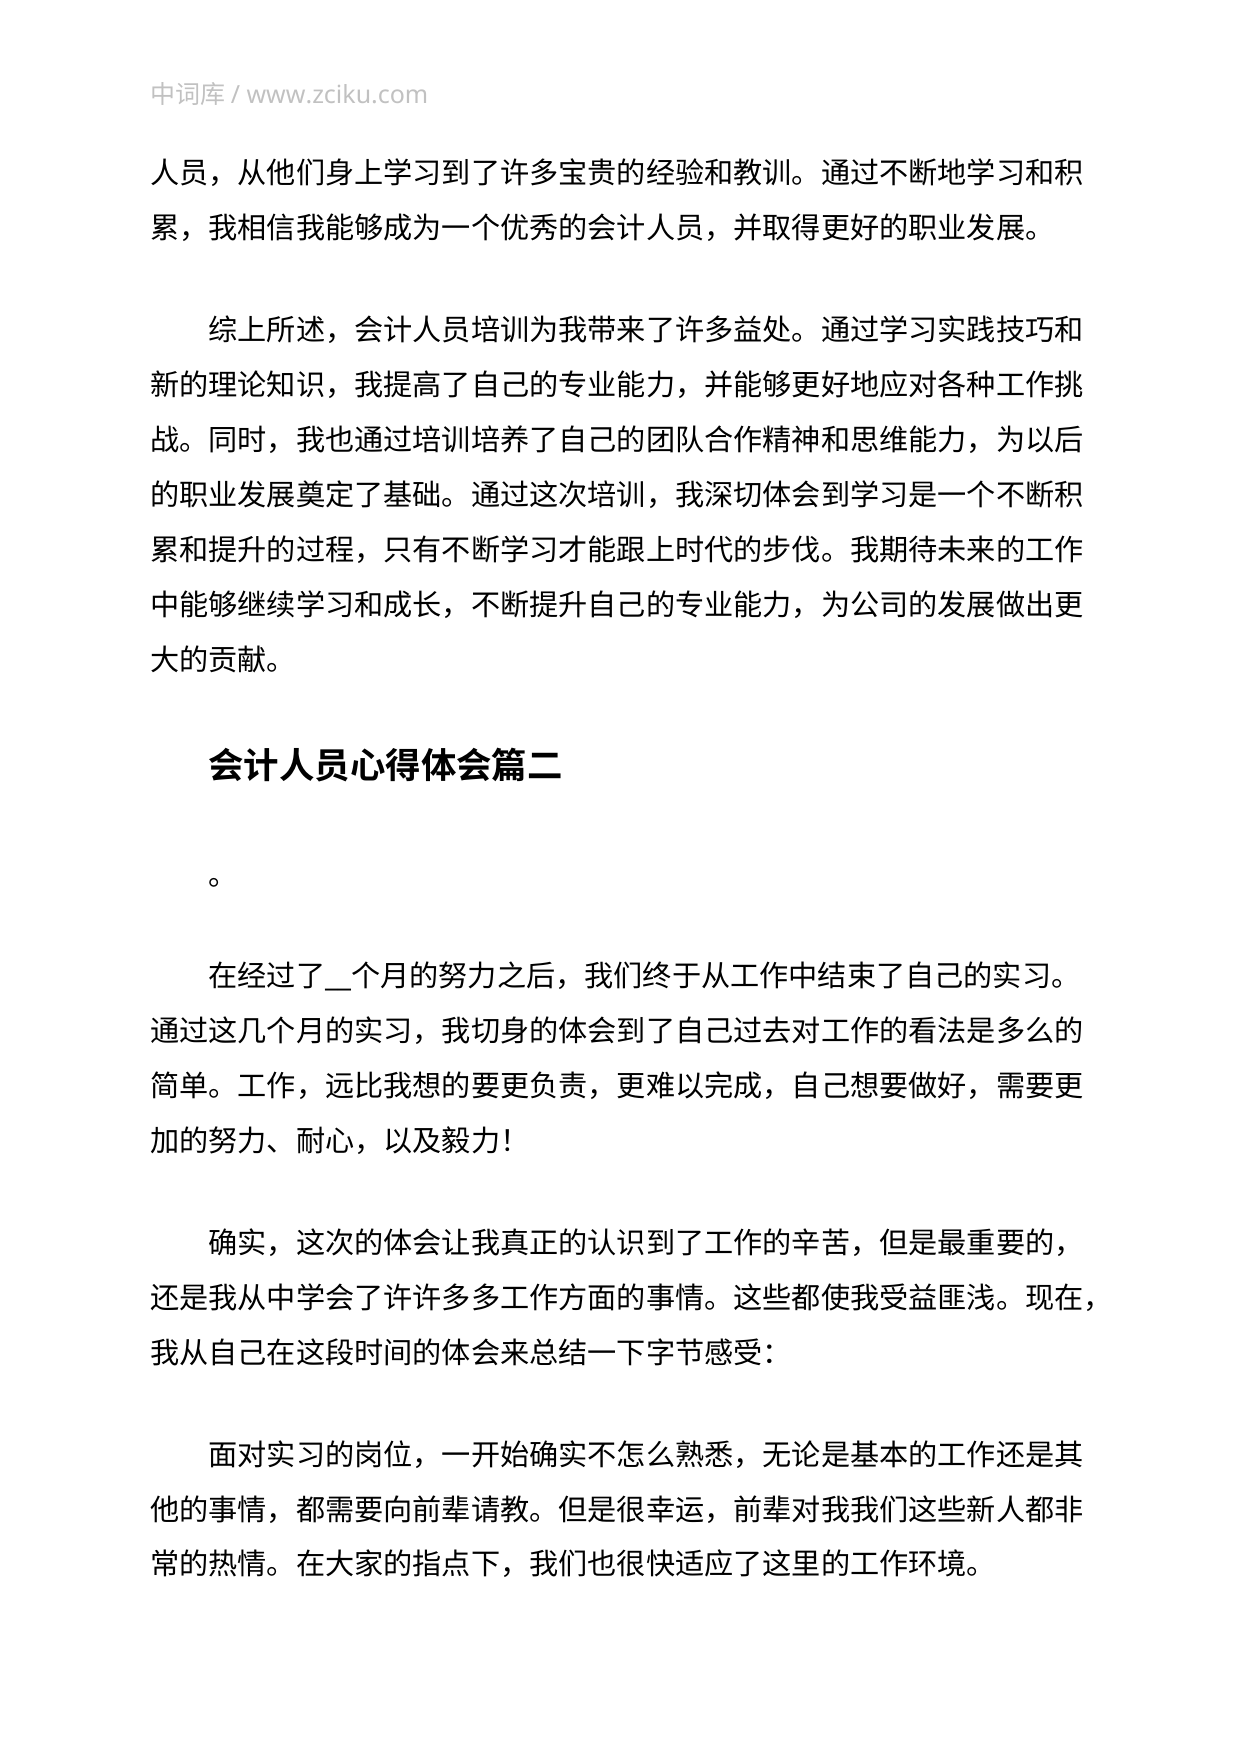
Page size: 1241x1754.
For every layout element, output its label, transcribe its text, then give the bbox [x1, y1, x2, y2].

text 确实，这次的体会让我真正的认识到了工作的辛苦，但是最重要的，还是我从中学会了许许多多工作方面的事情。这些都使我受益匪浅。现在，我从自己在这段时间的体会来总结一下字节感受： [150, 1219, 1090, 1372]
text 综上所述，会计人员培训为我带来了许多益处。通过学习实践技巧和新的理论知识，我提高了自己的专业能力，并能够更好地应对各种工作挑战。同时，我也通过培训培养了自己的团队合作精神和思维能力，为以后的职业发展奠定了基础。通过这次培训，我深切体会到学习是一个不断积累和提升的过程，只有不断学习才能跟上时代的步伐。我期待未来的工作中能够继续学习和成长，不断提升自己的专业能力，为公司的发展做出更大的贡献。 [150, 307, 1090, 678]
text 面对实习的岗位，一开始确实不怎么熟悉，无论是基本的工作还是其他的事情，都需要向前辈请教。但是很幸运，前辈对我我们这些新人都非常的热情。在大家的指点下，我们也很快适应了这里的工作环境。 [150, 1431, 1090, 1583]
text 会计人员心得体会篇二 [150, 738, 1090, 789]
text 。 [150, 851, 1090, 893]
text 在经过了__个月的努力之后，我们终于从工作中结束了自己的实习。通过这几个月的实习，我切身的体会到了自己过去对工作的看法是多么的简单。工作，远比我想的要更负责，更难以完成，自己想要做好，需要更加的努力、耐心，以及毅力！ [150, 953, 1090, 1160]
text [150, 150, 1090, 247]
